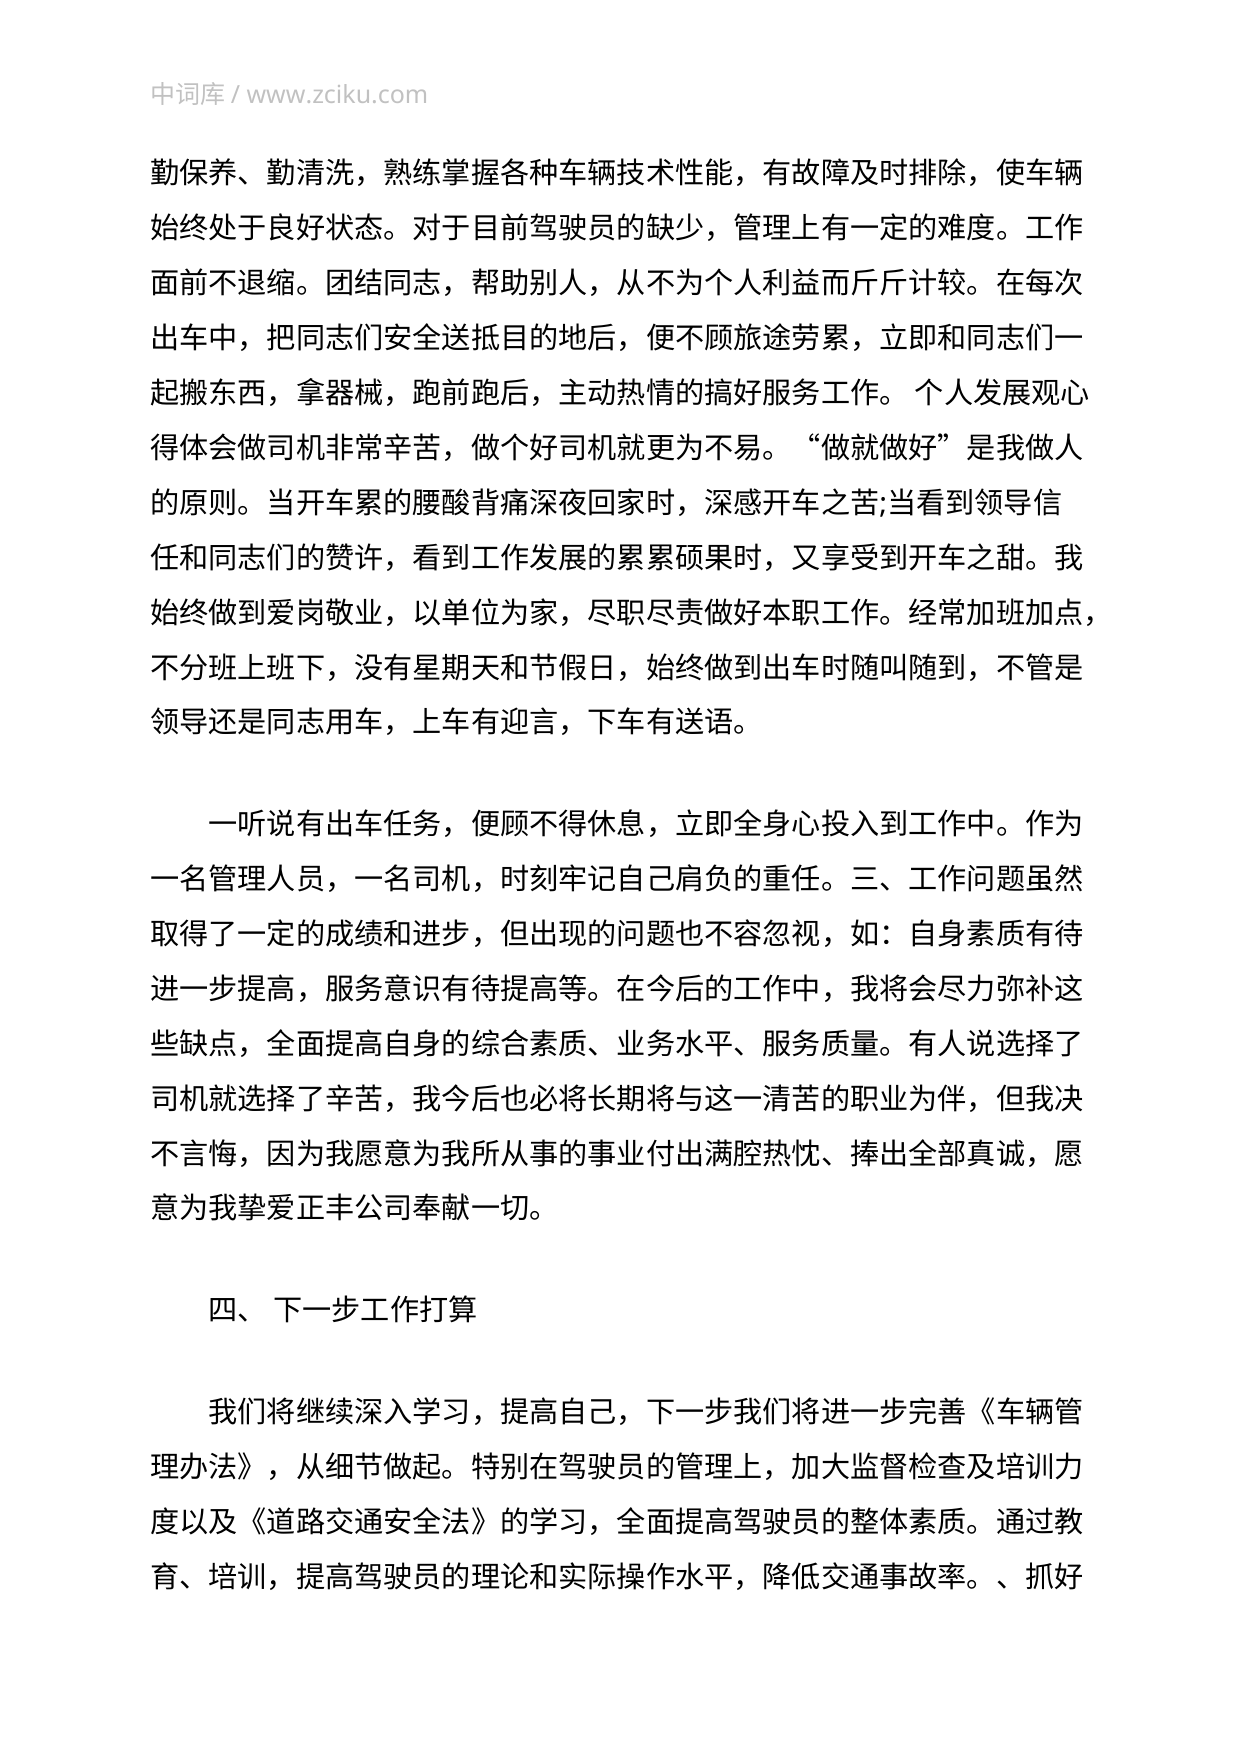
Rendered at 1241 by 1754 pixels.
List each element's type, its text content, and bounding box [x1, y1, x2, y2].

text 一听说有出车任务，便顾不得休息，立即全身心投入到工作中。作为一名管理人员，一名司机，时刻牢记自己肩负的重任。三、工作问题虽然取得了一定的成绩和进步，但出现的问题也不容忽视，如：自身素质有待进一步提高，服务意识有待提高等。在今后的工作中，我将会尽力弥补这些缺点，全面提高自身的综合素质、业务水平、服务质量。有人说选择了司机就选择了辛苦，我今后也必将长期将与这一清苦的职业为伴，但我决不言悔，因为我愿意为我所从事的事业付出满腔热忱、捧出全部真诚，愿意为我挚爱正丰公司奉献一切。 [150, 801, 1090, 1227]
text 四、 下一步工作打算 [150, 1287, 1090, 1329]
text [150, 150, 1090, 741]
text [150, 1389, 1090, 1596]
